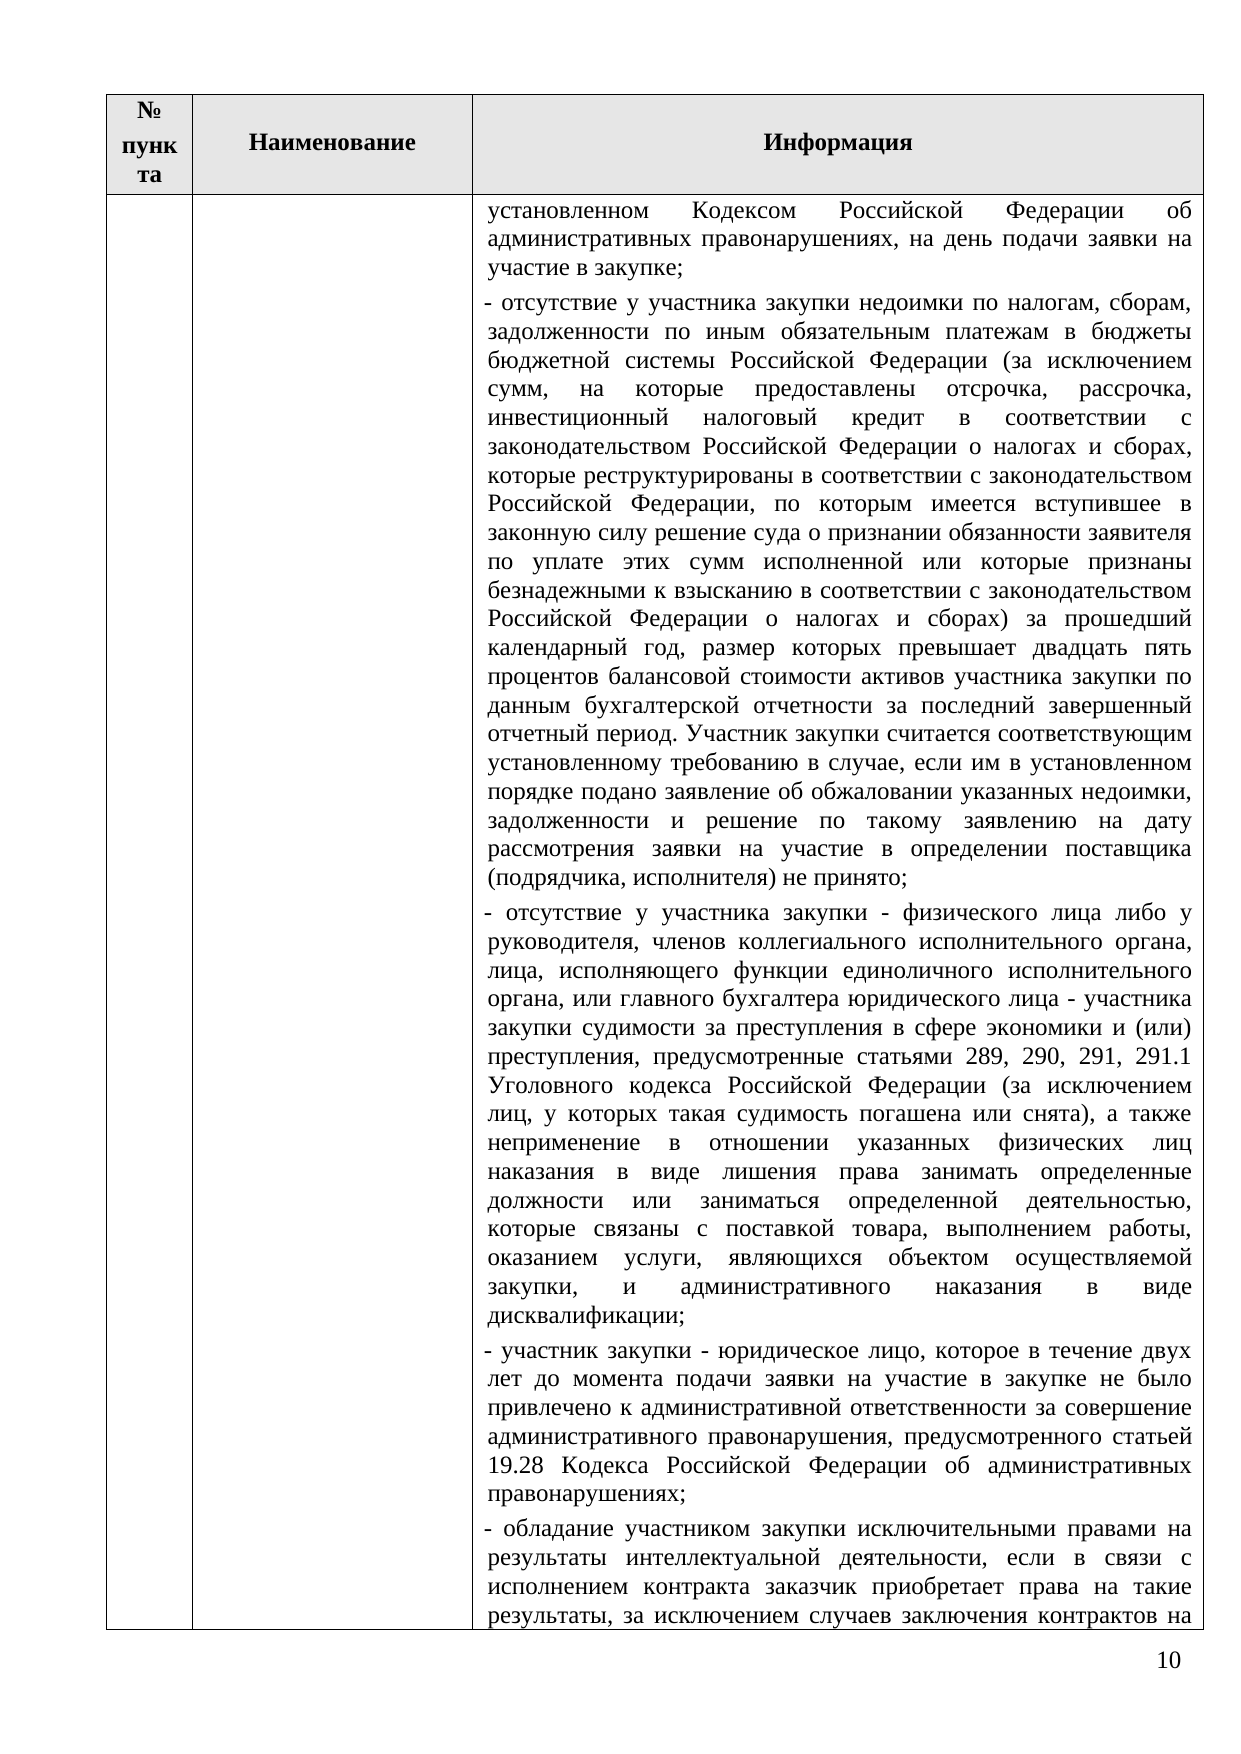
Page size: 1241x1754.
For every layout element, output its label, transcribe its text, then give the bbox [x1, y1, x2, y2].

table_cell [473, 195, 1203, 1628]
table_header № пункта [107, 95, 192, 194]
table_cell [193, 195, 472, 1628]
table_header Информация [473, 95, 1203, 194]
table_header Наименование [193, 95, 472, 194]
table_cell [107, 195, 192, 1628]
